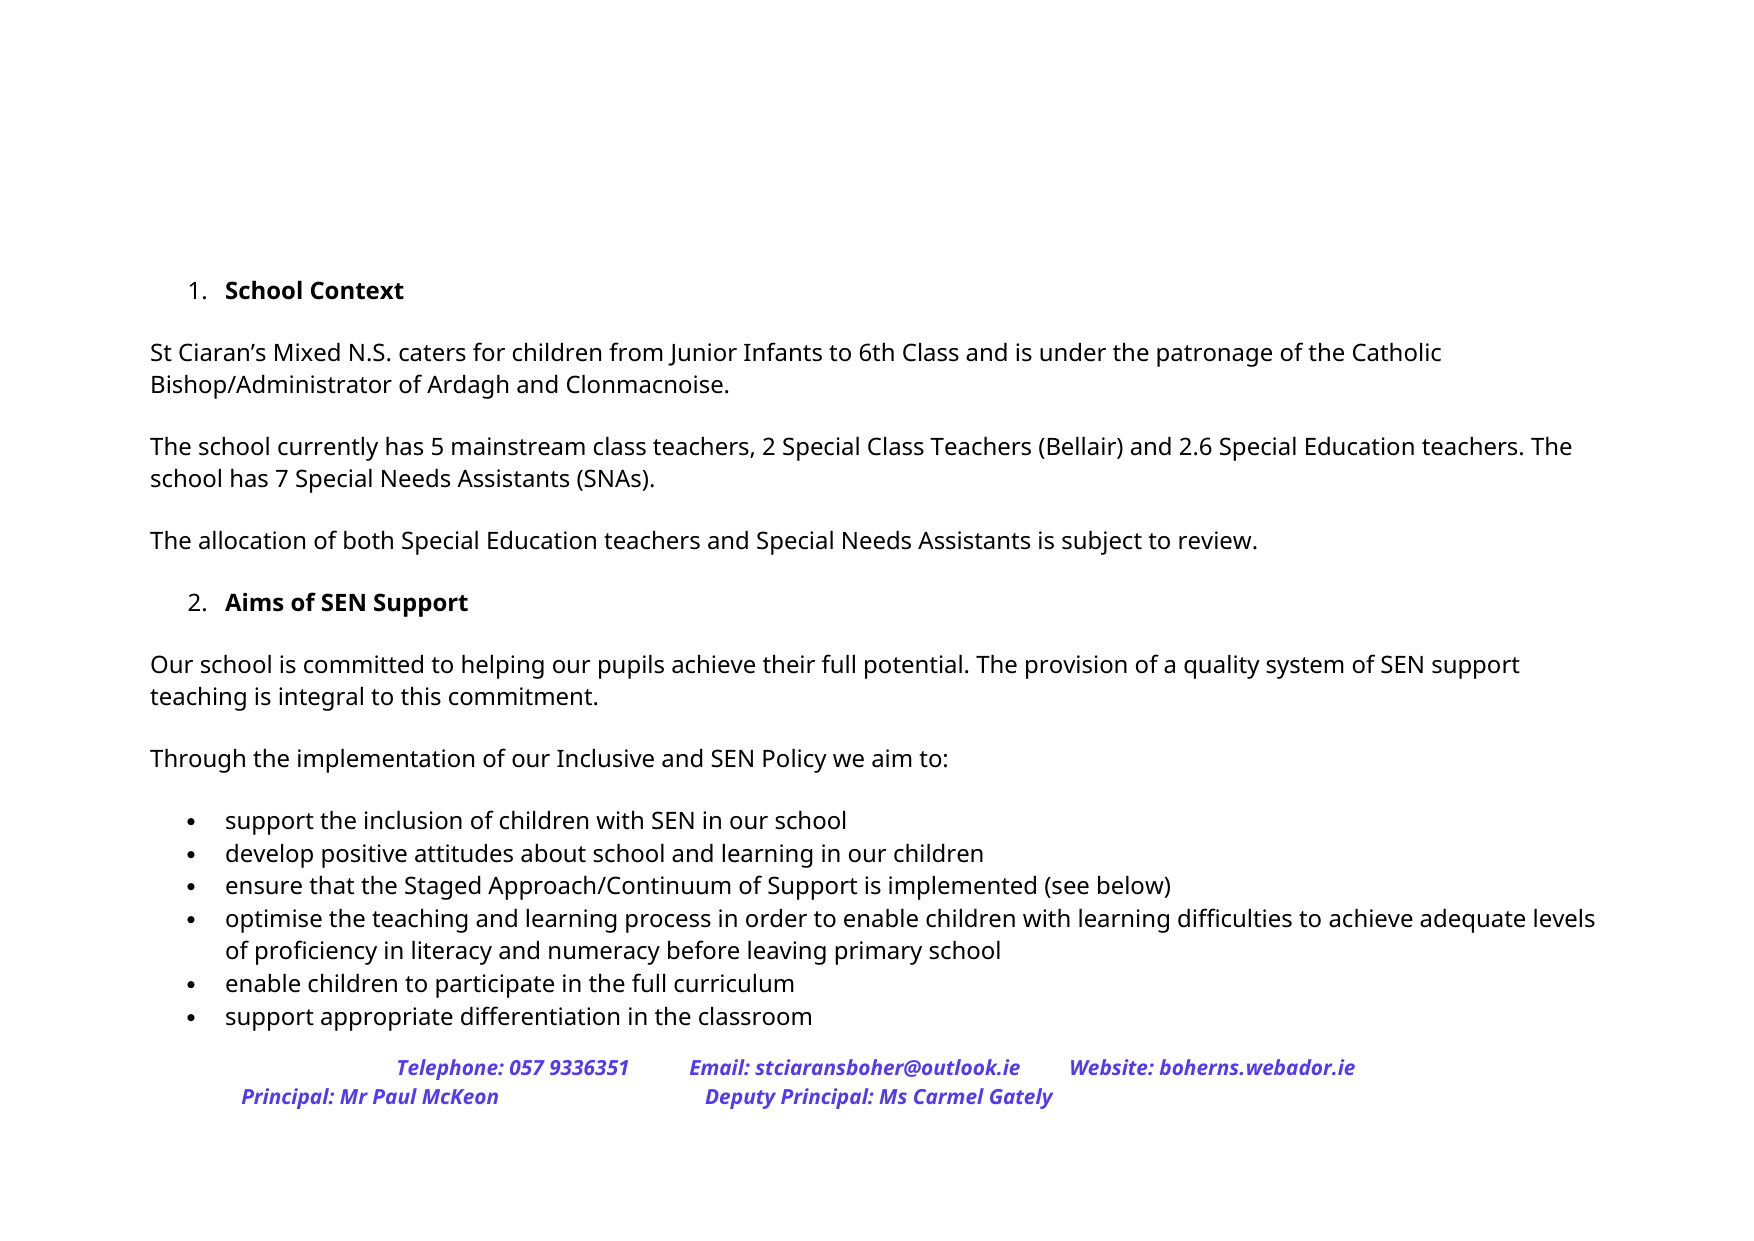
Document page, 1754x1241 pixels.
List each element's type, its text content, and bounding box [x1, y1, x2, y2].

list School Context [187, 273, 1604, 306]
list develop positive attitudes about school and learning in our children [187, 836, 1604, 869]
text Our school is committed to helping our pupils achieve their full potential. The provision of a quality system of SEN support teaching is integral to this commitment. [150, 648, 1604, 713]
list enable children to participate in the full curriculum [187, 967, 1604, 999]
text The allocation of both Special Education teachers and Special Needs Assistants is subject to review. [150, 524, 1604, 557]
text The school currently has 5 mainstream class teachers, 2 Special Class Teachers (Bellair) and 2.6 Special Education teachers. The school has 7 Special Needs Assistants (SNAs). [150, 430, 1604, 495]
list support the inclusion of children with SEN in our school [187, 804, 1604, 836]
list optimise the teaching and learning process in order to enable children with learning difficulties to achieve adequate levels of proficiency in literacy and numeracy before leaving primary school [187, 902, 1604, 967]
list ensure that the Staged Approach/Continuum of Support is implemented (see below) [187, 869, 1604, 902]
text Through the implementation of our Inclusive and SEN Policy we aim to: [150, 742, 1604, 774]
text St Ciaran’s Mixed N.S. caters for children from Junior Infants to 6th Class and is under the patronage of the Catholic Bishop/Administrator of Ardagh and Clonmacnoise. [150, 335, 1604, 401]
list support appropriate differentiation in the classroom [187, 999, 1604, 1032]
list Aims of SEN Support [187, 586, 1604, 618]
